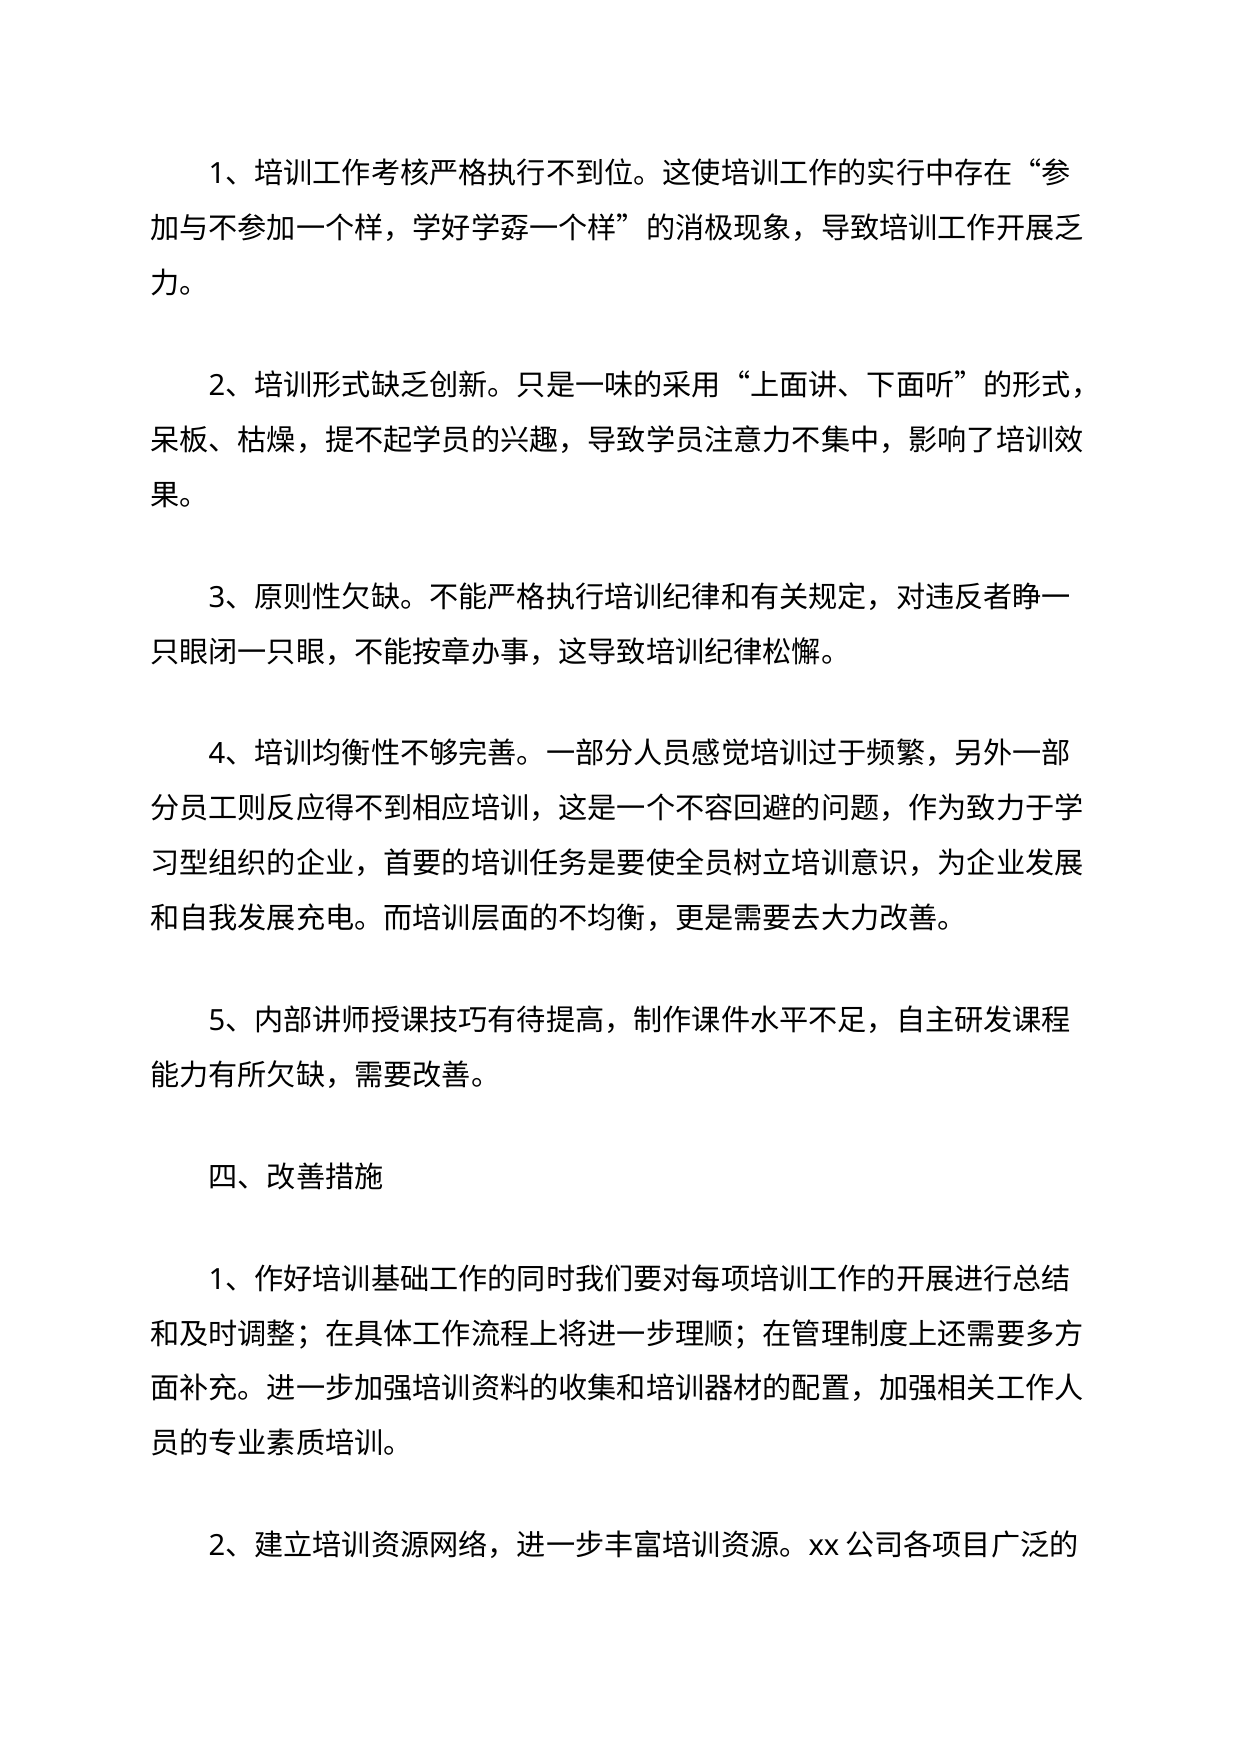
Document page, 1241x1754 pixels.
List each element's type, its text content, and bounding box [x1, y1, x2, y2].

text 四、改善措施 [150, 1153, 1090, 1196]
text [150, 1522, 1090, 1564]
text 1、作好培训基础工作的同时我们要对每项培训工作的开展进行总结和及时调整；在具体工作流程上将进一步理顺；在管理制度上还需要多方面补充。进一步加强培训资料的收集和培训器材的配置，加强相关工作人员的专业素质培训。 [150, 1255, 1090, 1462]
text 5、内部讲师授课技巧有待提高，制作课件水平不足，自主研发课程能力有所欠缺，需要改善。 [150, 997, 1090, 1094]
text 1、培训工作考核严格执行不到位。这使培训工作的实行中存在“参加与不参加一个样，学好学孬一个样”的消极现象，导致培训工作开展乏力。 [150, 150, 1090, 302]
text 3、原则性欠缺。不能严格执行培训纪律和有关规定，对违反者睁一只眼闭一只眼，不能按章办事，这导致培训纪律松懈。 [150, 573, 1090, 671]
text 4、培训均衡性不够完善。一部分人员感觉培训过于频繁，另外一部分员工则反应得不到相应培训，这是一个不容回避的问题，作为致力于学习型组织的企业，首要的培训任务是要使全员树立培训意识，为企业发展和自我发展充电。而培训层面的不均衡，更是需要去大力改善。 [150, 730, 1090, 937]
text 2、培训形式缺乏创新。只是一味的采用“上面讲、下面听”的形式，呆板、枯燥，提不起学员的兴趣，导致学员注意力不集中，影响了培训效果。 [150, 362, 1090, 514]
